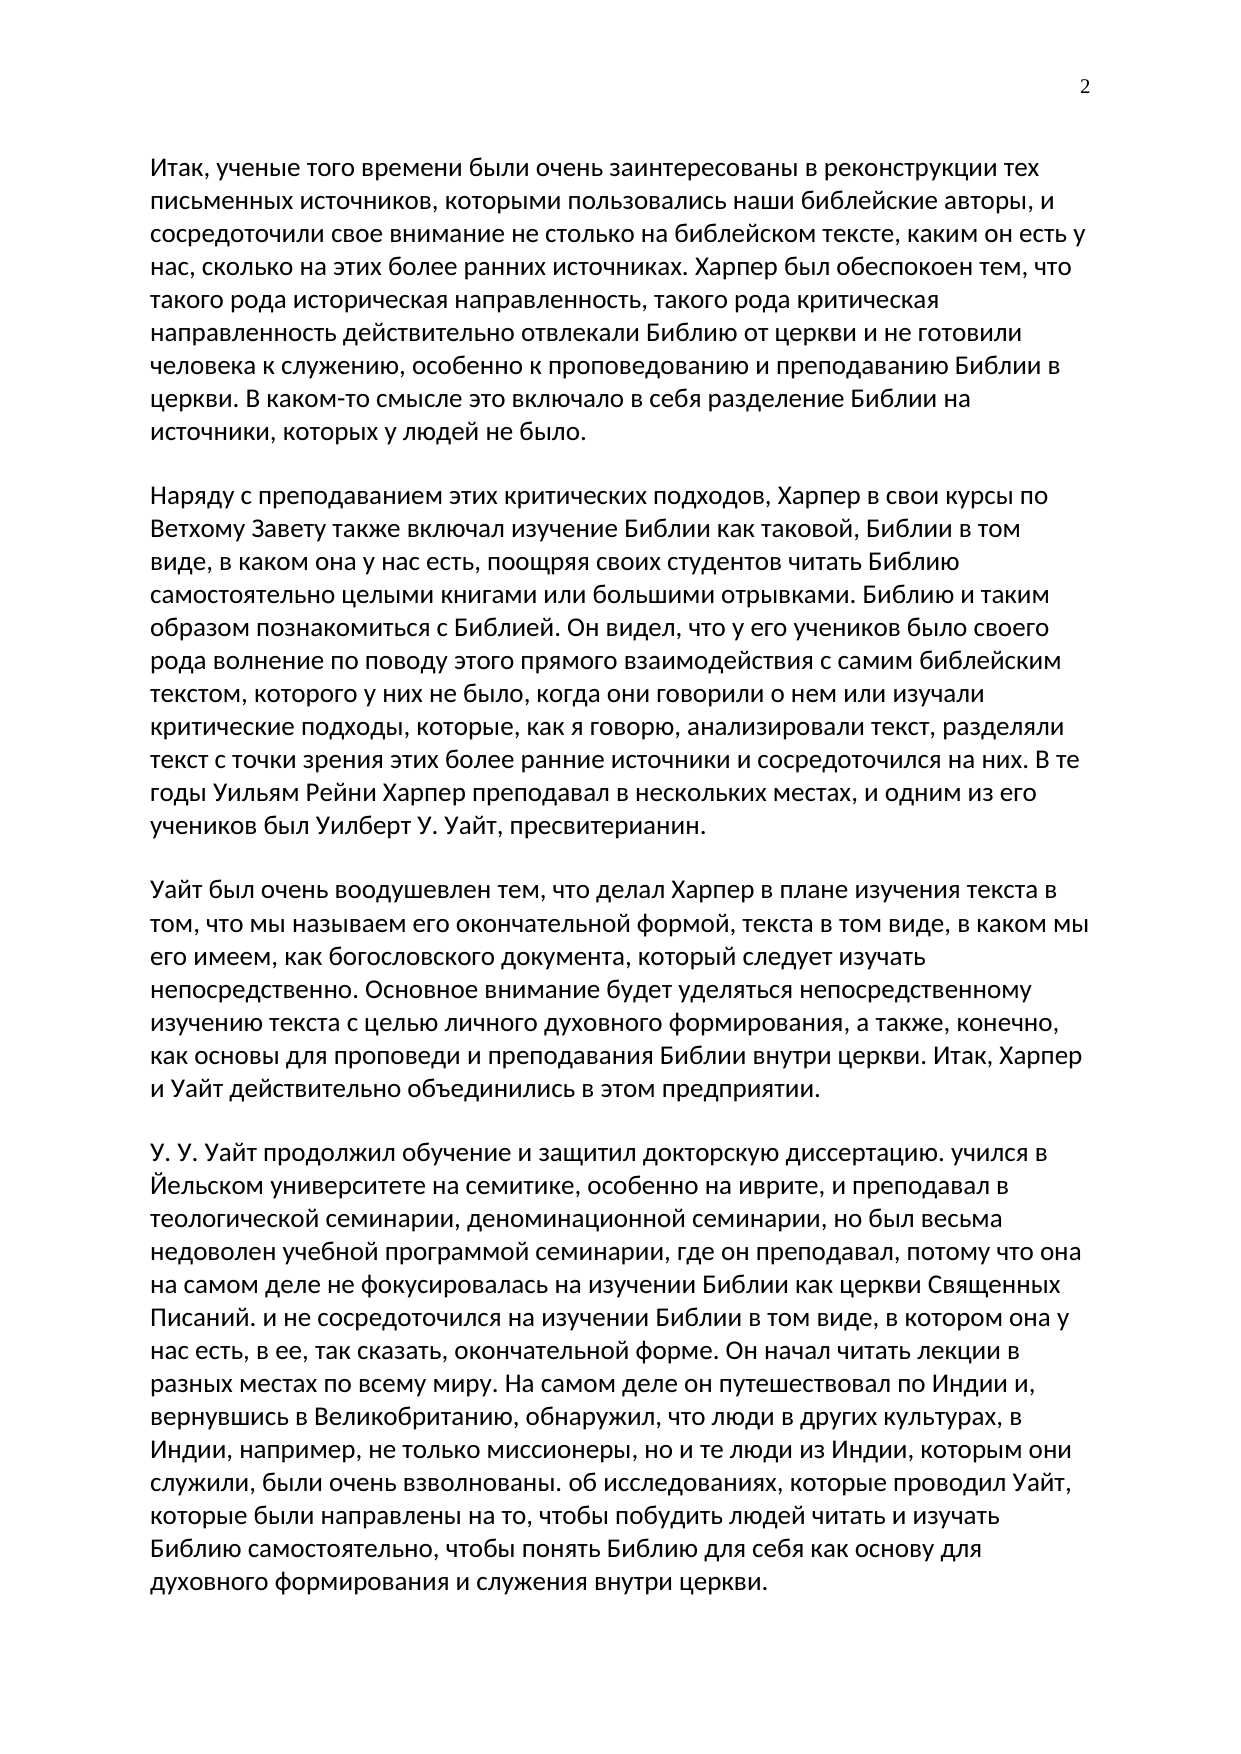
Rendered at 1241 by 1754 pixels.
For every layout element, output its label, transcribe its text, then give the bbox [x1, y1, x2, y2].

text Наряду с преподаванием этих критических подходов, Харпер в свои курсы по Ветхому Завету также включал изучение Библии как таковой, Библии в том виде, в каком она у нас есть, поощряя своих студентов читать Библию самостоятельно целыми книгами или большими отрывками. Библию и таким образом познакомиться с Библией. Он видел, что у его учеников было своего рода волнение по поводу этого прямого взаимодействия с самим библейским текстом, которого у них не было, когда они говорили о нем или изучали критические подходы, которые, как я говорю, анализировали текст, разделяли текст с точки зрения этих более ранние источники и сосредоточился на них. В те годы Уильям Рейни Харпер преподавал в нескольких местах, и одним из его учеников был Уилберт У. Уайт, пресвитерианин. [150, 478, 1090, 842]
text Уайт был очень воодушевлен тем, что делал Харпер в плане изучения текста в том, что мы называем его окончательной формой, текста в том виде, в каком мы его имеем, как богословского документа, который следует изучать непосредственно. Основное внимание будет уделяться непосредственному изучению текста с целью личного духовного формирования, а также, конечно, как основы для проповеди и преподавания Библии внутри церкви. Итак, Харпер и Уайт действительно объединились в этом предприятии. [150, 873, 1090, 1104]
text Итак, ученые того времени были очень заинтересованы в реконструкции тех письменных источников, которыми пользовались наши библейские авторы, и сосредоточили свое внимание не столько на библейском тексте, каким он есть у нас, сколько на этих более ранних источниках. Харпер был обеспокоен тем, что такого рода историческая направленность, такого рода критическая направленность действительно отвлекали Библию от церкви и не готовили человека к служению, особенно к проповедованию и преподаванию Библии в церкви. В каком-то смысле это включало в себя разделение Библии на источники, которых у людей не было. [150, 150, 1090, 447]
text У. У. Уайт продолжил обучение и защитил докторскую диссертацию. учился в Йельском университете на семитике, особенно на иврите, и преподавал в теологической семинарии, деноминационной семинарии, но был весьма недоволен учебной программой семинарии, где он преподавал, потому что она на самом деле не фокусировалась на изучении Библии как церкви Священных Писаний. и не сосредоточился на изучении Библии в том виде, в котором она у нас есть, в ее, так сказать, окончательной форме. Он начал читать лекции в разных местах по всему миру. На самом деле он путешествовал по Индии и, вернувшись в Великобританию, обнаружил, что люди в других культурах, в Индии, например, не только миссионеры, но и те люди из Индии, которым они служили, были очень взволнованы. об исследованиях, которые проводил Уайт, которые были направлены на то, чтобы побудить людей читать и изучать Библию самостоятельно, чтобы понять Библию для себя как основу для духовного формирования и служения внутри церкви. [150, 1135, 1090, 1597]
